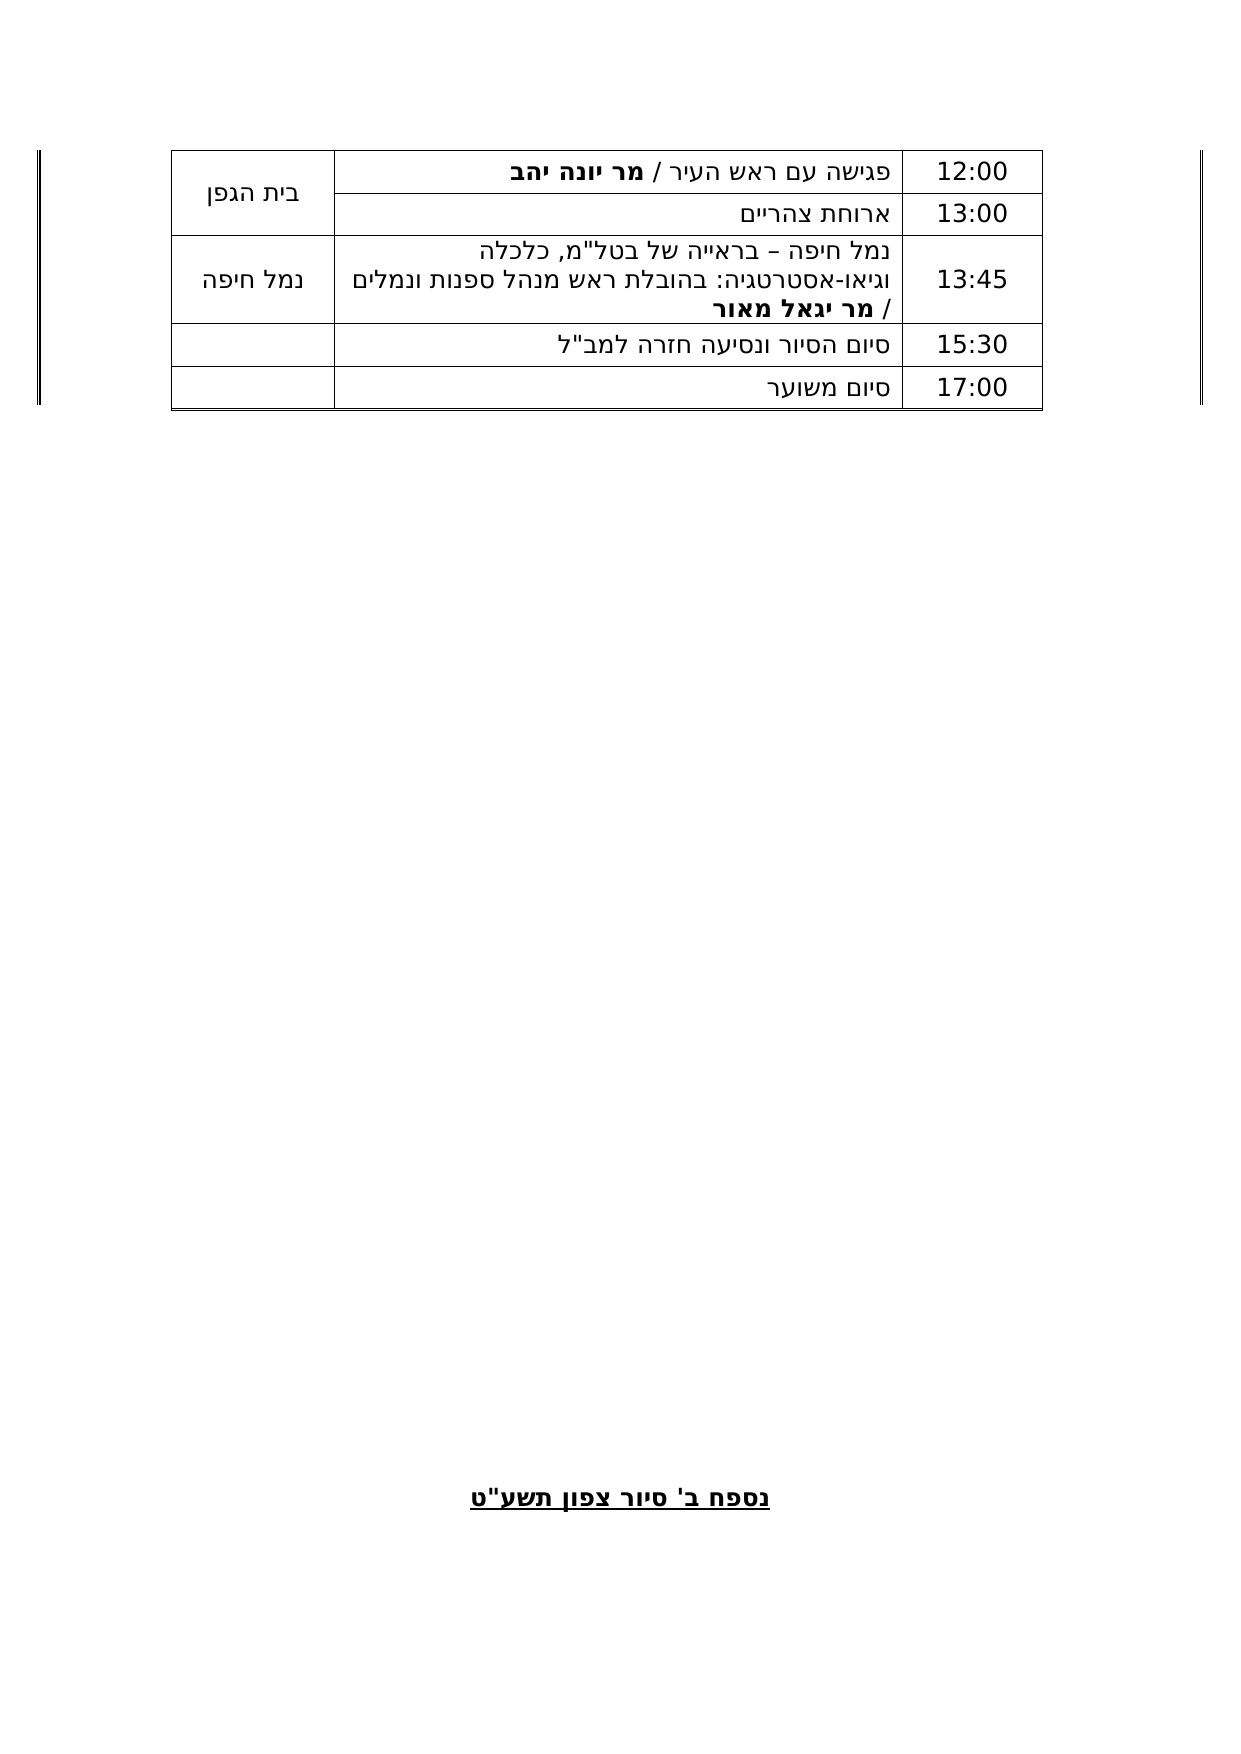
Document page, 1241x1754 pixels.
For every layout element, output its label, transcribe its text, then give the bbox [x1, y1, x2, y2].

table_cell סיום הסיור ונסיעה חזרה למב"ל [335, 324, 902, 366]
table_cell סיום משוער [335, 367, 902, 408]
table_cell 12:00 [903, 151, 1042, 192]
table_cell 17:00 [903, 367, 1042, 408]
table_cell 13:00 [903, 194, 1042, 235]
text נספח ב' סיור צפון תשע"ט [187, 1483, 1053, 1512]
table_cell בית הגפן [172, 151, 334, 235]
table_cell נמל חיפה – בראייה של בטל"מ, כלכלה וגיאו-אסטרטגיה: בהובלת ראש מנהל ספנות ונמלים / מר יגאל מאור [335, 236, 902, 323]
table_cell 15:30 [903, 324, 1042, 366]
table_cell פגישה עם ראש העיר / מר יונה יהב [335, 151, 902, 192]
table_cell נמל חיפה [172, 236, 334, 323]
table_cell ארוחת צהריים [335, 194, 902, 235]
table_cell [172, 367, 334, 408]
table_cell 13:45 [903, 236, 1042, 323]
table_cell [172, 324, 334, 366]
